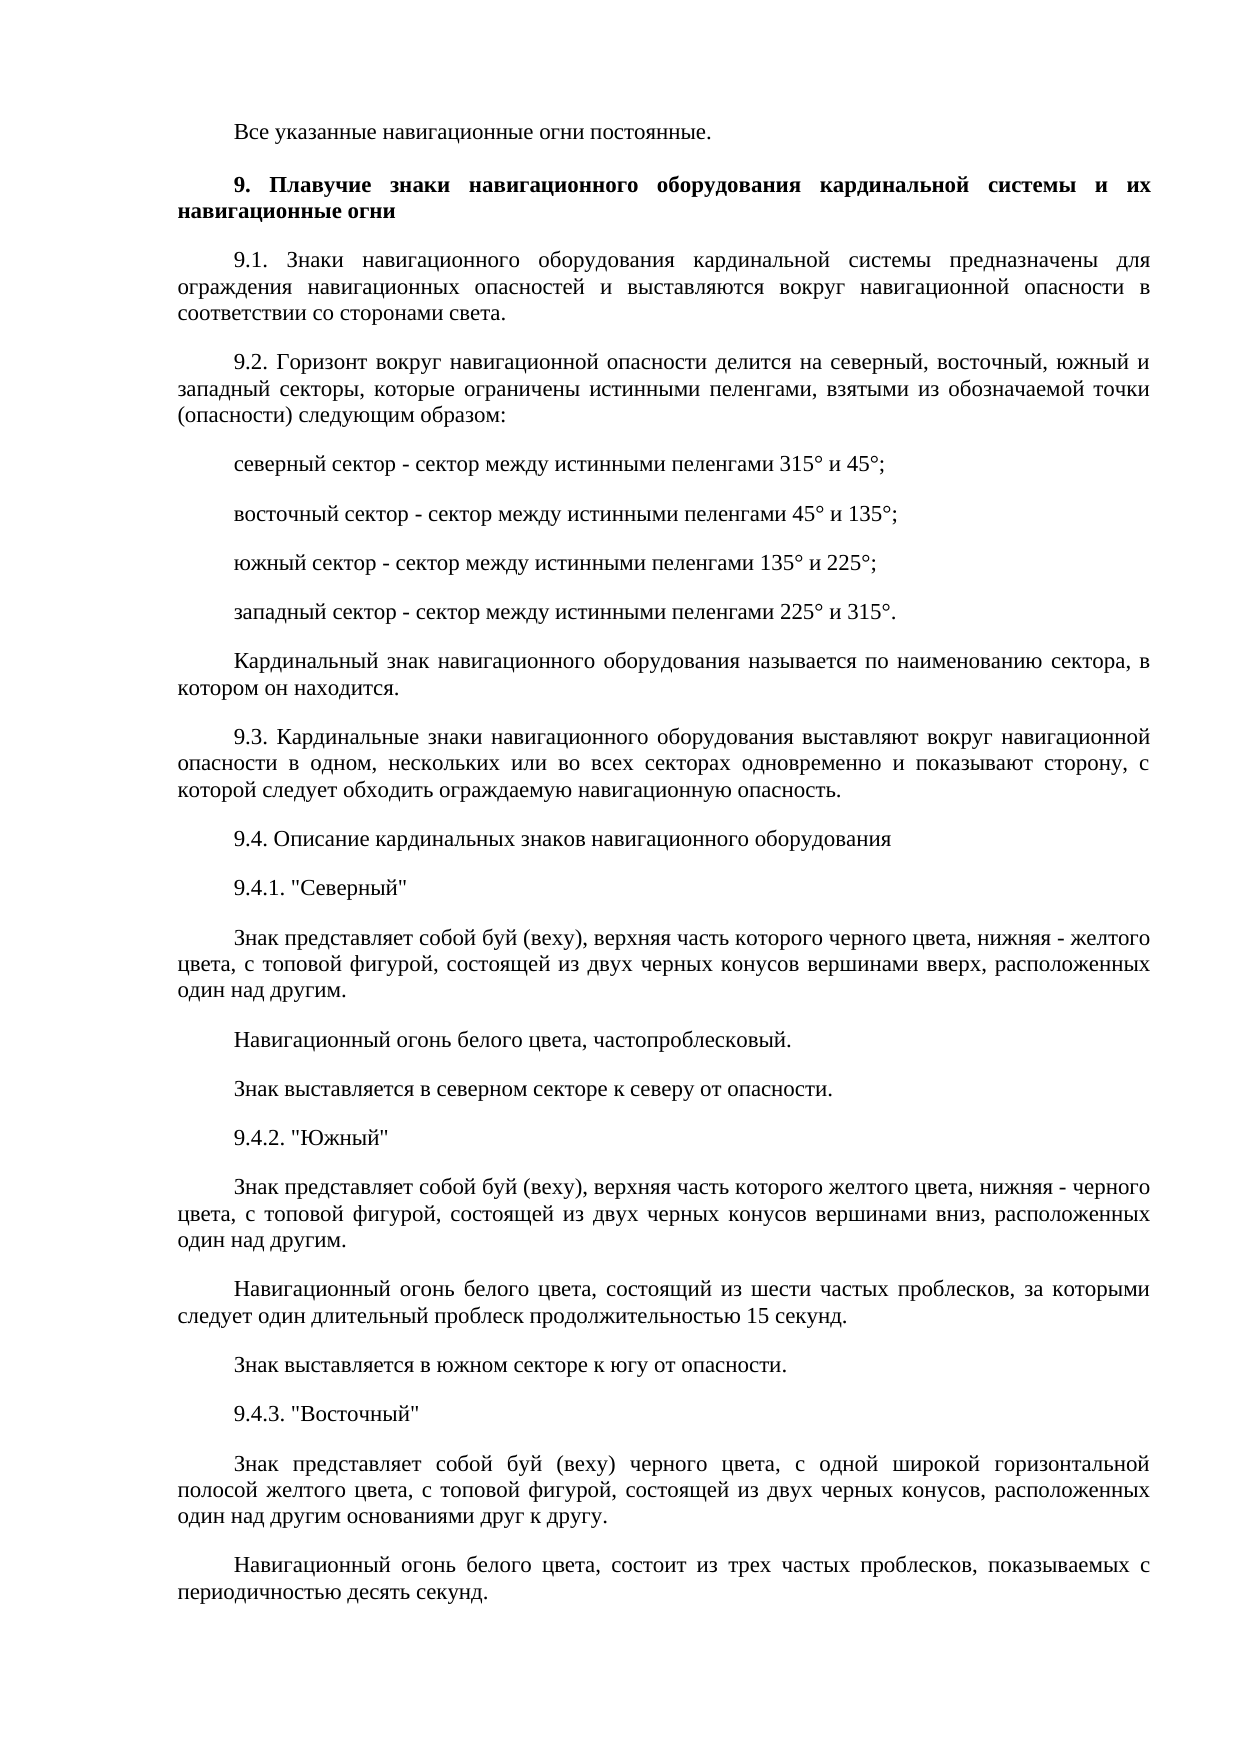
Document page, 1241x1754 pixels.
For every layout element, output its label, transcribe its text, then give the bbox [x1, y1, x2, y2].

text 9.4. Описание кардинальных знаков навигационного оборудования [177, 825, 1152, 851]
text 9.3. Кардинальные знаки навигационного оборудования выставляют вокруг навигационной опасности в одном, нескольких или во всех секторах одновременно и показывают сторону, с которой следует обходить ограждаемую навигационную опасность. [177, 723, 1152, 802]
text 9.4.3. "Восточный" [177, 1400, 1152, 1427]
text Знак представляет собой буй (веху), верхняя часть которого черного цвета, нижняя - желтого цвета, с топовой фигурой, состоящей из двух черных конусов вершинами вверх, расположенных один над другим. [177, 924, 1152, 1003]
text Знак представляет собой буй (веху) черного цвета, с одной широкой горизонтальной полосой желтого цвета, с топовой фигурой, состоящей из двух черных конусов, расположенных один над другим основаниями друг к другу. [177, 1449, 1152, 1529]
text 9.4.2. "Южный" [177, 1124, 1152, 1151]
text восточный сектор - сектор между истинными пеленгами 45° и 135°; [177, 500, 1152, 526]
text 9.4.1. "Северный" [177, 874, 1152, 901]
text южный сектор - сектор между истинными пеленгами 135° и 225°; [177, 549, 1152, 575]
text западный сектор - сектор между истинными пеленгами 225° и 315°. [177, 598, 1152, 624]
text Навигационный огонь белого цвета, частопроблесковый. [177, 1026, 1152, 1052]
text 9.1. Знаки навигационного оборудования кардинальной системы предназначены для ограждения навигационных опасностей и выставляются вокруг навигационной опасности в соответствии со сторонами света. [177, 246, 1152, 326]
text Навигационный огонь белого цвета, состоящий из шести частых проблесков, за которыми следует один длительный проблеск продолжительностью 15 секунд. [177, 1275, 1152, 1328]
text северный сектор - сектор между истинными пеленгами 315° и 45°; [177, 450, 1152, 477]
text 9.2. Горизонт вокруг навигационной опасности делится на северный, восточный, южный и западный секторы, которые ограничены истинными пеленгами, взятыми из обозначаемой точки (опасности) следующим образом: [177, 348, 1152, 427]
text Все указанные навигационные огни постоянные. [177, 118, 1152, 144]
text Кардинальный знак навигационного оборудования называется по наименованию сектора, в котором он находится. [177, 647, 1152, 700]
text Навигационный огонь белого цвета, состоит из трех частых проблесков, показываемых с периодичностью десять секунд. [177, 1552, 1152, 1604]
text Знак выставляется в южном секторе к югу от опасности. [177, 1351, 1152, 1377]
text Знак выставляется в северном секторе к северу от опасности. [177, 1075, 1152, 1101]
text Знак представляет собой буй (веху), верхняя часть которого желтого цвета, нижняя - черного цвета, с топовой фигурой, состоящей из двух черных конусов вершинами вниз, расположенных один над другим. [177, 1173, 1152, 1252]
title 9. Плавучие знаки навигационного оборудования кардинальной системы и их навигационные огни [177, 171, 1152, 223]
